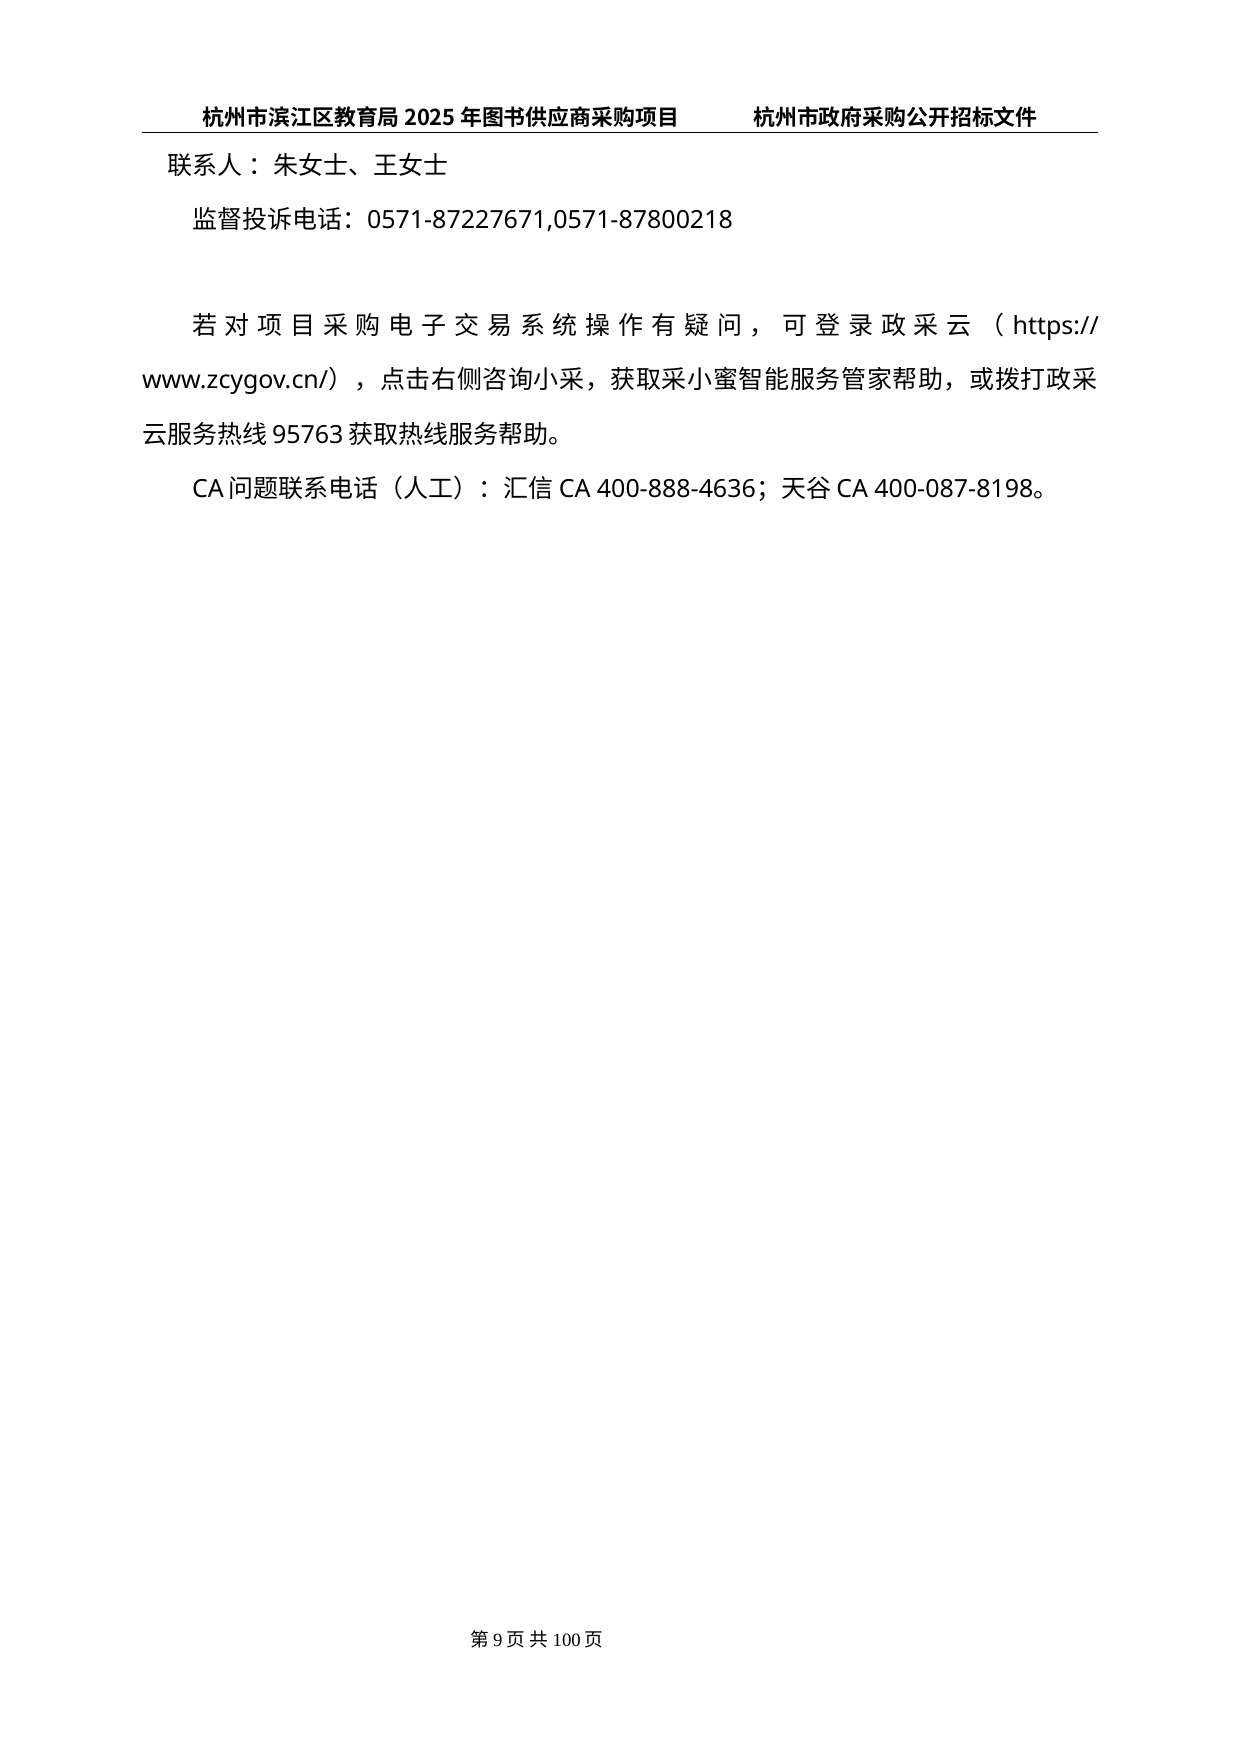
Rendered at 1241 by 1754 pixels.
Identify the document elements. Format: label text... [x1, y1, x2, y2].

text 若对项目采购电子交易系统操作有疑问，可登录政采云（https://www.zcygov.cn/），点击右侧咨询小采，获取采小蜜智能服务管家帮助，或拨打政采云服务热线95763获取热线服务帮助。 [142, 305, 1098, 450]
text 联系人 ：朱女士、王女士 [142, 146, 1098, 182]
text 监督投诉电话：0571-87227671,0571-87800218 [142, 200, 1098, 236]
text CA问题联系电话（人工）：汇信CA 400-888-4636；天谷CA 400-087-8198。 [142, 468, 1098, 505]
